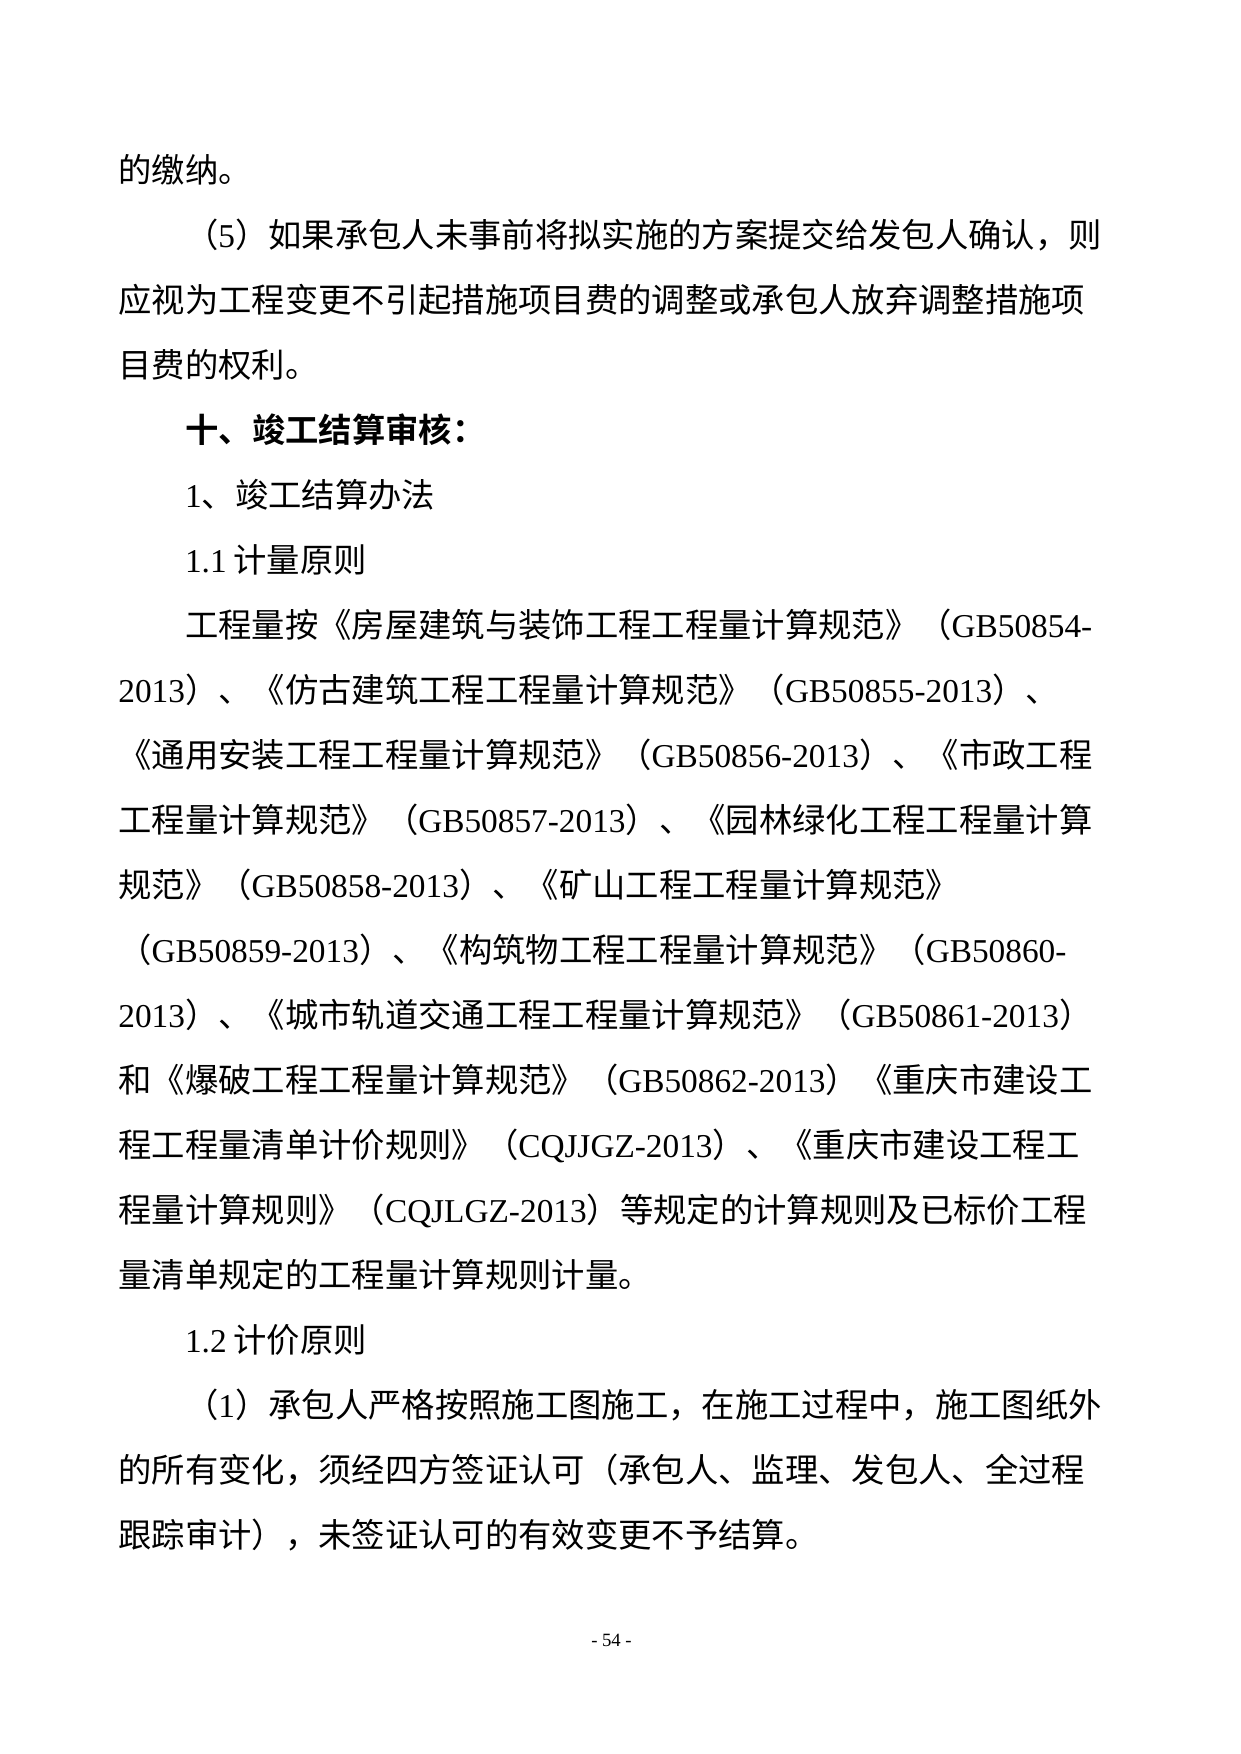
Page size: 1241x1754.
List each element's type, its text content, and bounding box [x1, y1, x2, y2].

text 十、竣工结算审核： [118, 396, 1104, 461]
text 1.2计价原则 [118, 1306, 1104, 1371]
text 1、竣工结算办法 [118, 461, 1104, 526]
text 工程量按《房屋建筑与装饰工程工程量计算规范》（GB50854-2013）、《仿古建筑工程工程量计算规范》（GB50855-2013）、《通用安装工程工程量计算规范》（GB50856-2013）、《市政工程工程量计算规范》（GB50857-2013）、《园林绿化工程工程量计算规范》（GB50858-2013）、《矿山工程工程量计算规范》（GB50859-2013）、《构筑物工程工程量计算规范》（GB50860-2013）、《城市轨道交通工程工程量计算规范》（GB50861-2013）和《爆破工程工程量计算规范》（GB50862-2013）《重庆市建设工程工程量清单计价规则》（CQJJGZ-2013）、《重庆市建设工程工程量计算规则》（CQJLGZ-2013）等规定的计算规则及已标价工程量清单规定的工程量计算规则计量。 [118, 591, 1104, 1306]
text （1）承包人严格按照施工图施工，在施工过程中，施工图纸外的所有变化，须经四方签证认可（承包人、监理、发包人、全过程跟踪审计），未签证认可的有效变更不予结算。 [118, 1371, 1104, 1566]
text 1.1计量原则 [118, 526, 1104, 591]
text （5）如果承包人未事前将拟实施的方案提交给发包人确认，则应视为工程变更不引起措施项目费的调整或承包人放弃调整措施项目费的权利。 [118, 201, 1104, 396]
text E） 承包人进场装修后，应按照项目实施地点物业管理公司的规定进行相关备案以及登记，并根据物业公司的要求进行相关费用的缴纳。 [118, 136, 1104, 201]
